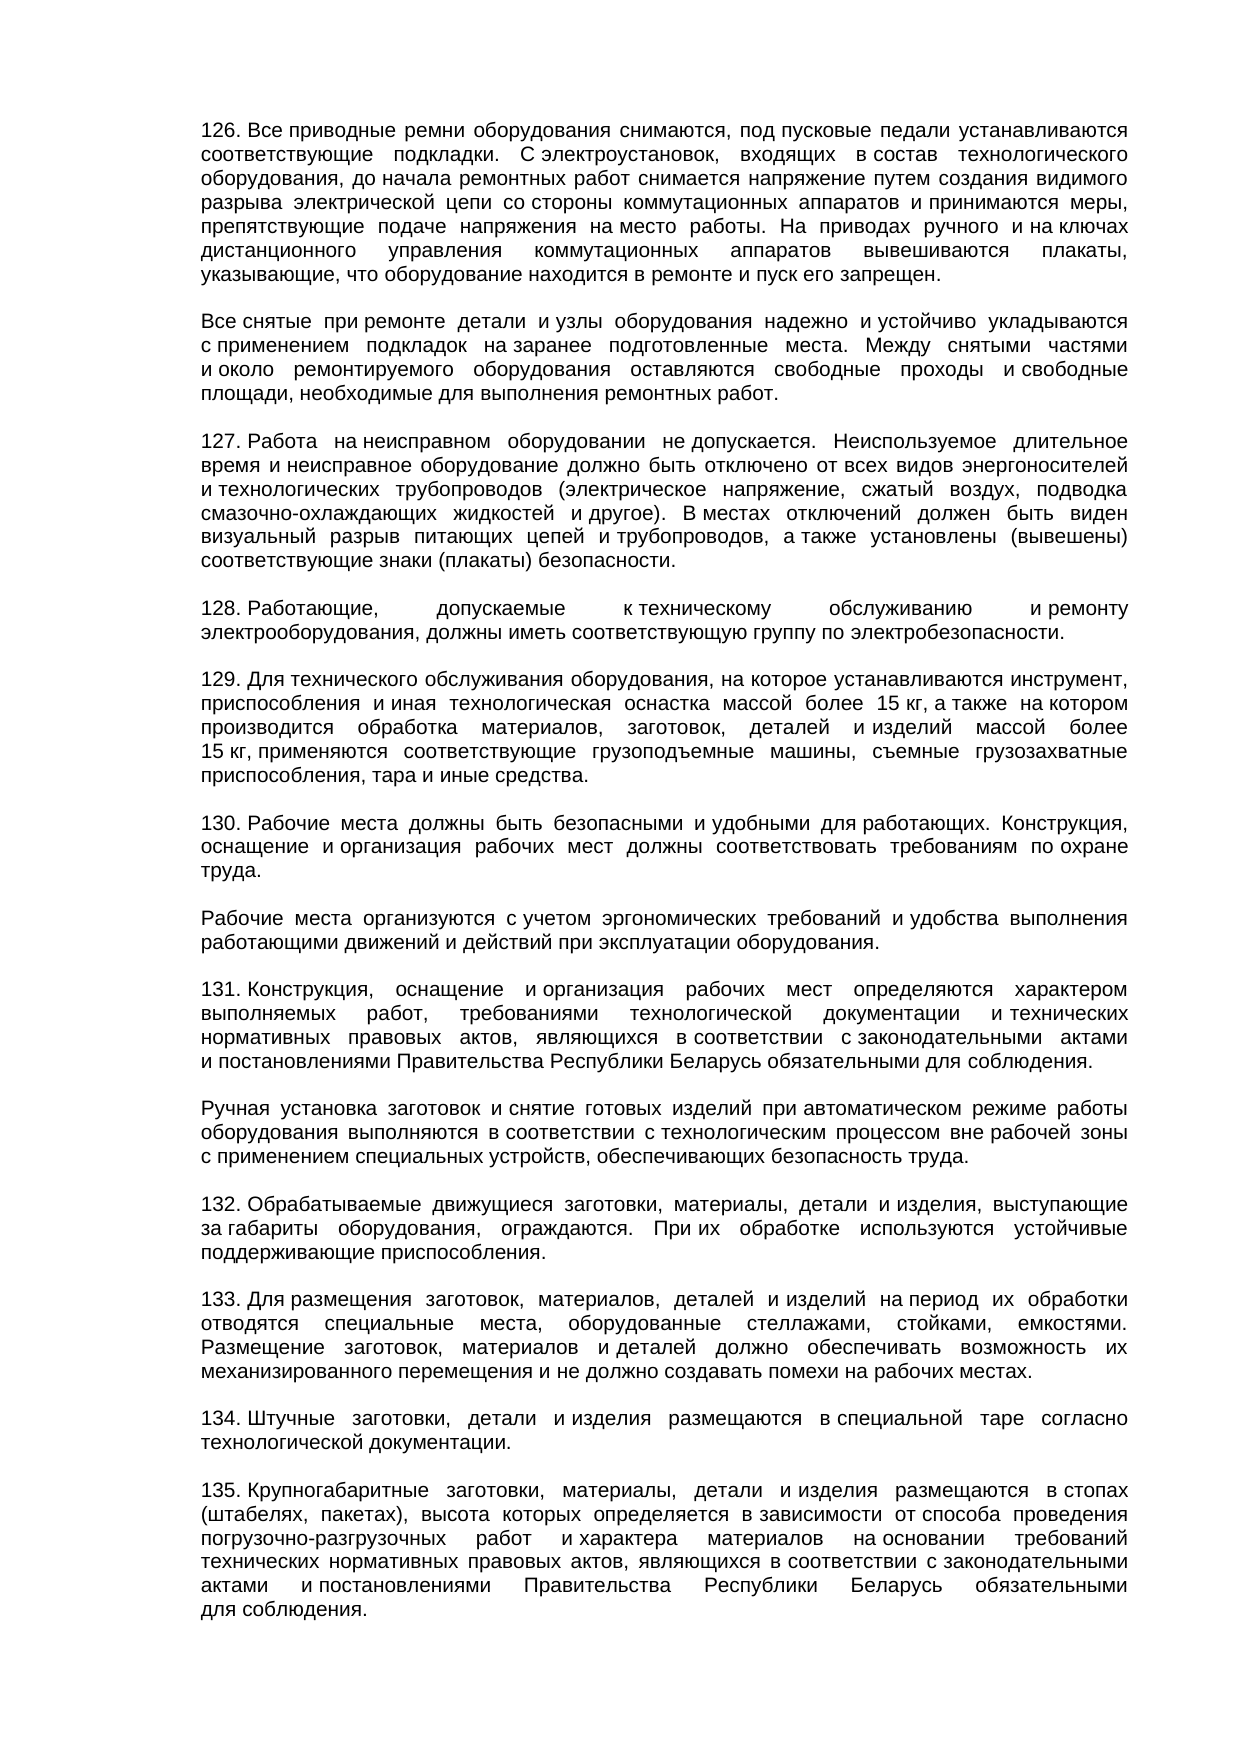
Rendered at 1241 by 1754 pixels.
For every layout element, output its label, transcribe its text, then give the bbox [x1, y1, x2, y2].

text 128. Работающие, допускаемые к техническому обслуживанию и ремонту электрооборудования, должны иметь соответствующую группу по электробезопасности. [201, 596, 1128, 644]
text Рабочие места организуются с учетом эргономических требований и удобства выполнения работающими движений и действий при эксплуатации оборудования. [201, 906, 1128, 953]
text 132. Обрабатываемые движущиеся заготовки, материалы, детали и изделия, выступающие за габариты оборудования, ограждаются. При их обработке используются устойчивые поддерживающие приспособления. [201, 1192, 1128, 1263]
text 134. Штучные заготовки, детали и изделия размещаются в специальной таре согласно технологической документации. [201, 1406, 1128, 1454]
text 131. Конструкция, оснащение и организация рабочих мест определяются характером выполняемых работ, требованиями технологической документации и технических нормативных правовых актов, являющихся в соответствии с законодательными актами и постановлениями Правительства Республики Беларусь обязательными для соблюдения. [201, 977, 1128, 1073]
text 135. Крупногабаритные заготовки, материалы, детали и изделия размещаются в стопах (штабелях, пакетах), высота которых определяется в зависимости от способа проведения погрузочно-разгрузочных работ и характера материалов на основании требований технических нормативных правовых актов, являющихся в соответствии с законодательными актами и постановлениями Правительства Республики Беларусь обязательными для соблюдения. [201, 1477, 1128, 1621]
text 127. Работа на неисправном оборудовании не допускается. Неиспользуемое длительное время и неисправное оборудование должно быть отключено от всех видов энергоносителей и технологических трубопроводов (электрическое напряжение, сжатый воздух, подводка смазочно-охлаждающих жидкостей и другое). В местах отключений должен быть виден визуальный разрыв питающих цепей и трубопроводов, а также установлены (вывешены) соответствующие знаки (плакаты) безопасности. [201, 428, 1128, 572]
text Все снятые при ремонте детали и узлы оборудования надежно и устойчиво укладываются с применением подкладок на заранее подготовленные места. Между снятыми частями и около ремонтируемого оборудования оставляются свободные проходы и свободные площади, необходимые для выполнения ремонтных работ. [201, 309, 1128, 405]
text 129. Для технического обслуживания оборудования, на которое устанавливаются инструмент, приспособления и иная технологическая оснастка массой более 15 кг, а также на котором производится обработка материалов, заготовок, деталей и изделий массой более 15 кг, применяются соответствующие грузоподъемные машины, съемные грузозахватные приспособления, тара и иные средства. [201, 667, 1128, 787]
text 126. Все приводные ремни оборудования снимаются, под пусковые педали устанавливаются соответствующие подкладки. С электроустановок, входящих в состав технологического оборудования, до начала ремонтных работ снимается напряжение путем создания видимого разрыва электрической цепи со стороны коммутационных аппаратов и принимаются меры, препятствующие подаче напряжения на место работы. На приводах ручного и на ключах дистанционного управления коммутационных аппаратов вывешиваются плакаты, указывающие, что оборудование находится в ремонте и пуск его запрещен. [201, 118, 1128, 286]
text Ручная установка заготовок и снятие готовых изделий при автоматическом режиме работы оборудования выполняются в соответствии с технологическим процессом вне рабочей зоны с применением специальных устройств, обеспечивающих безопасность труда. [201, 1096, 1128, 1168]
text 130. Рабочие места должны быть безопасными и удобными для работающих. Конструкция, оснащение и организация рабочих мест должны соответствовать требованиям по охране труда. [201, 810, 1128, 882]
text 133. Для размещения заготовок, материалов, деталей и изделий на период их обработки отводятся специальные места, оборудованные стеллажами, стойками, емкостями. Размещение заготовок, материалов и деталей должно обеспечивать возможность их механизированного перемещения и не должно создавать помехи на рабочих местах. [201, 1287, 1128, 1383]
